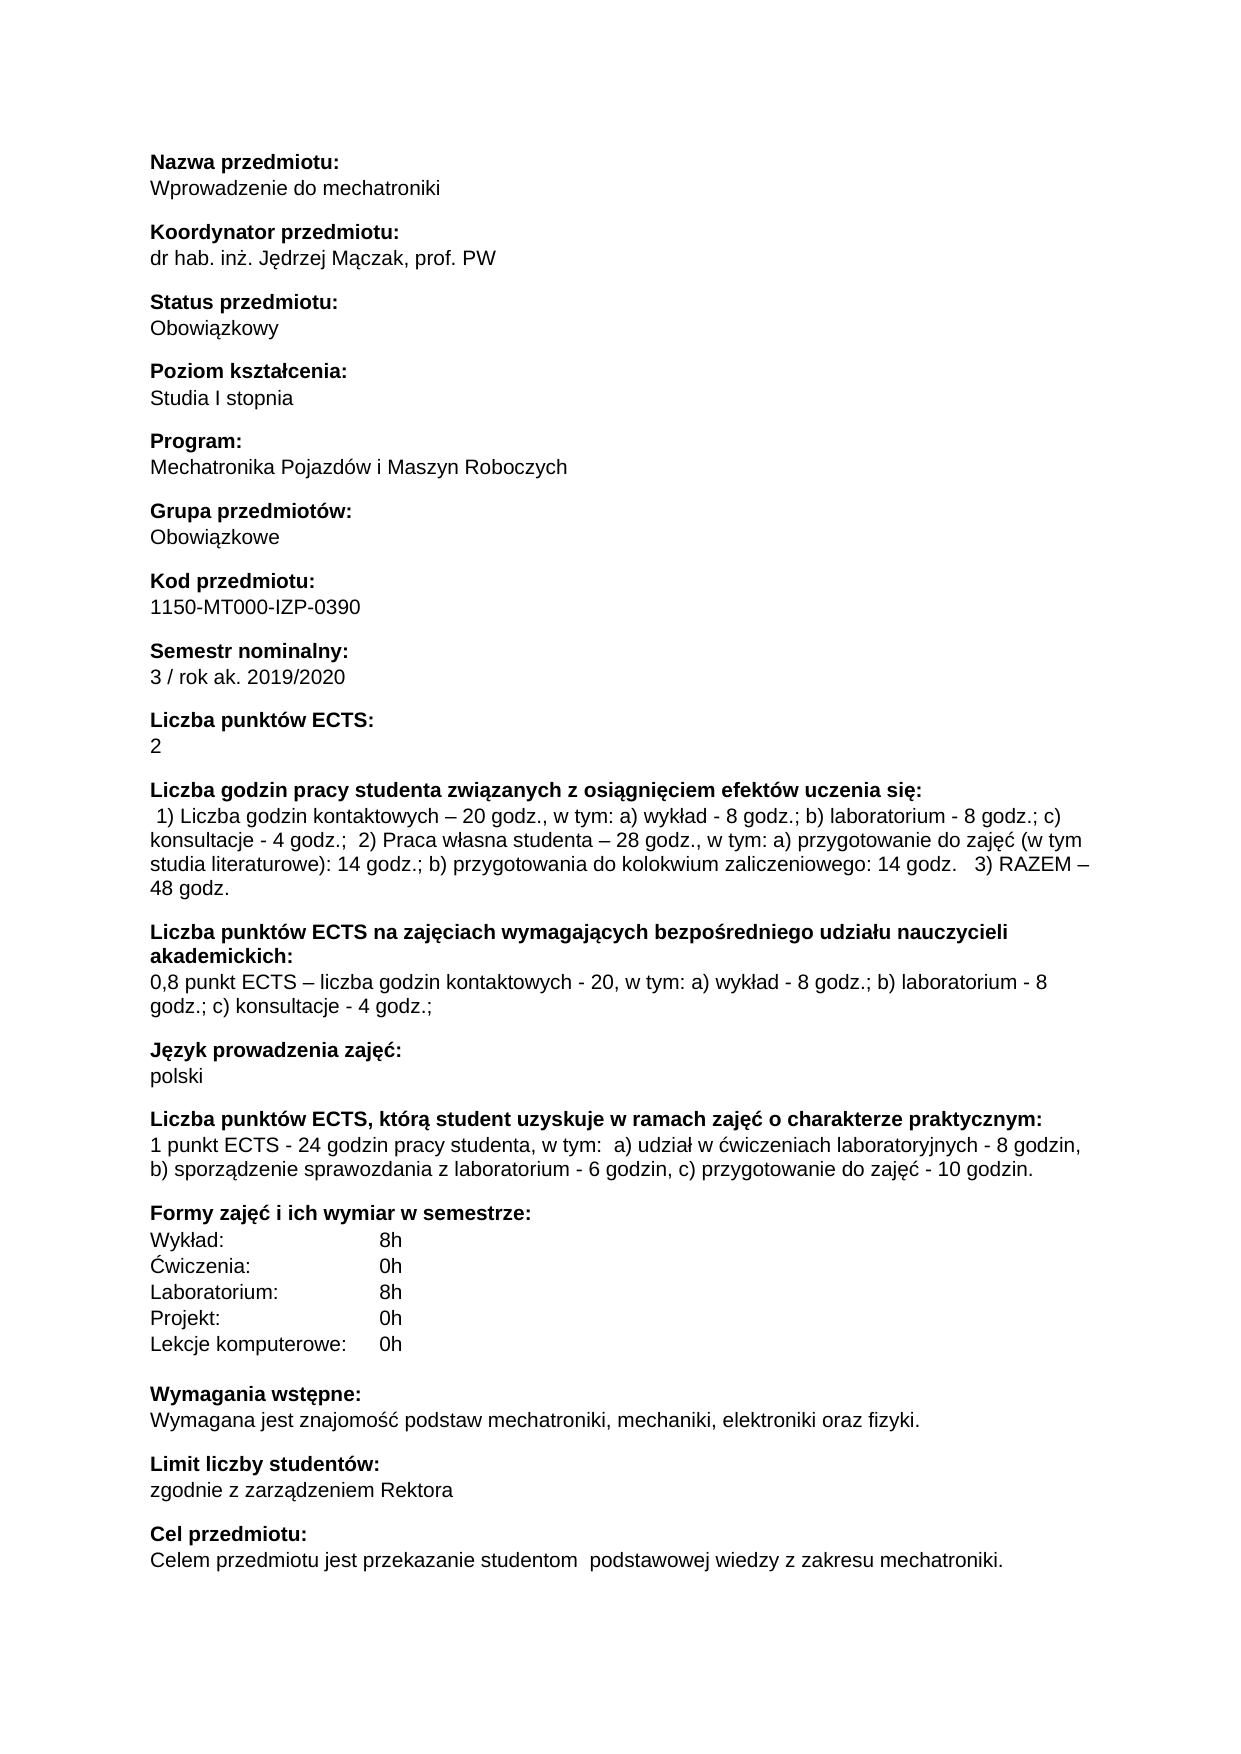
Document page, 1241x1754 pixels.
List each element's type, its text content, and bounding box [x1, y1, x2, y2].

table_header Wykład: [140, 1228, 367, 1252]
text dr hab. inż. Jędrzej Mączak, prof. PW [150, 246, 1090, 270]
text polski [150, 1063, 1090, 1087]
text Wymagana jest znajomość podstaw mechatroniki, mechaniki, elektroniki oraz fizyki. [150, 1408, 1090, 1432]
text Wprowadzenie do mechatroniki [150, 176, 1090, 200]
table_header 8h [369, 1228, 597, 1252]
text Język prowadzenia zajęć: [150, 1037, 1090, 1061]
text Limit liczby studentów: [150, 1452, 1090, 1476]
text Liczba punktów ECTS na zajęciach wymagających bezpośredniego udziału nauczycieli akademickich: [150, 920, 1090, 968]
table_cell 0h [369, 1304, 597, 1330]
text Cel przedmiotu: [150, 1521, 1090, 1545]
text 0,8 punkt ECTS – liczba godzin kontaktowych - 20, w tym: a) wykład - 8 godz.; b) laboratorium - 8 godz.; c) konsultacje - 4 godz.; [150, 970, 1090, 1018]
text Nazwa przedmiotu: [150, 150, 1090, 174]
text Grupa przedmiotów: [150, 499, 1090, 523]
text Liczba punktów ECTS: [150, 708, 1090, 732]
text 1) Liczba godzin kontaktowych – 20 godz., w tym: a) wykład - 8 godz.; b) laboratorium - 8 godz.; c) konsultacje - 4 godz.; 2) Praca własna studenta – 28 godz., w tym: a) przygotowanie do zajęć (w tym studia literaturowe): 14 godz.; b) przygotowania do kolokwium zaliczeniowego: 14 godz. 3) RAZEM – 48 godz. [150, 804, 1090, 900]
text Obowiązkowe [150, 525, 1090, 549]
text Studia I stopnia [150, 385, 1090, 409]
text Mechatronika Pojazdów i Maszyn Roboczych [150, 455, 1090, 479]
text zgodnie z zarządzeniem Rektora [150, 1478, 1090, 1502]
table_cell Ćwiczenia: [140, 1254, 367, 1278]
text Liczba punktów ECTS, którą student uzyskuje w ramach zajęć o charakterze praktycznym: [150, 1107, 1090, 1131]
table_cell Projekt: [140, 1306, 367, 1330]
text Wymagania wstępne: [150, 1382, 1090, 1406]
table_cell Lekcje komputerowe: [140, 1332, 367, 1356]
table_cell Laboratorium: [140, 1280, 367, 1304]
text Formy zajęć i ich wymiar w semestrze: [150, 1201, 1090, 1225]
text 1 punkt ECTS - 24 godzin pracy studenta, w tym: a) udział w ćwiczeniach laboratoryjnych - 8 godzin, b) sporządzenie sprawozdania z laboratorium - 6 godzin, c) przygotowanie do zajęć - 10 godzin. [150, 1133, 1090, 1181]
text Koordynator przedmiotu: [150, 220, 1090, 244]
text 3 / rok ak. 2019/2020 [150, 664, 1090, 688]
text Status przedmiotu: [150, 289, 1090, 313]
text Celem przedmiotu jest przekazanie studentom podstawowej wiedzy z zakresu mechatroniki. [150, 1547, 1090, 1571]
text 2 [150, 734, 1090, 758]
table_cell 0h [369, 1252, 597, 1278]
text Program: [150, 429, 1090, 453]
text Obowiązkowy [150, 316, 1090, 339]
text Poziom kształcenia: [150, 359, 1090, 383]
text Liczba godzin pracy studenta związanych z osiągnięciem efektów uczenia się: [150, 778, 1090, 802]
table_cell 0h [369, 1330, 597, 1356]
table_cell 8h [369, 1278, 597, 1304]
text Kod przedmiotu: [150, 569, 1090, 593]
text 1150-MT000-IZP-0390 [150, 595, 1090, 619]
text Semestr nominalny: [150, 638, 1090, 662]
